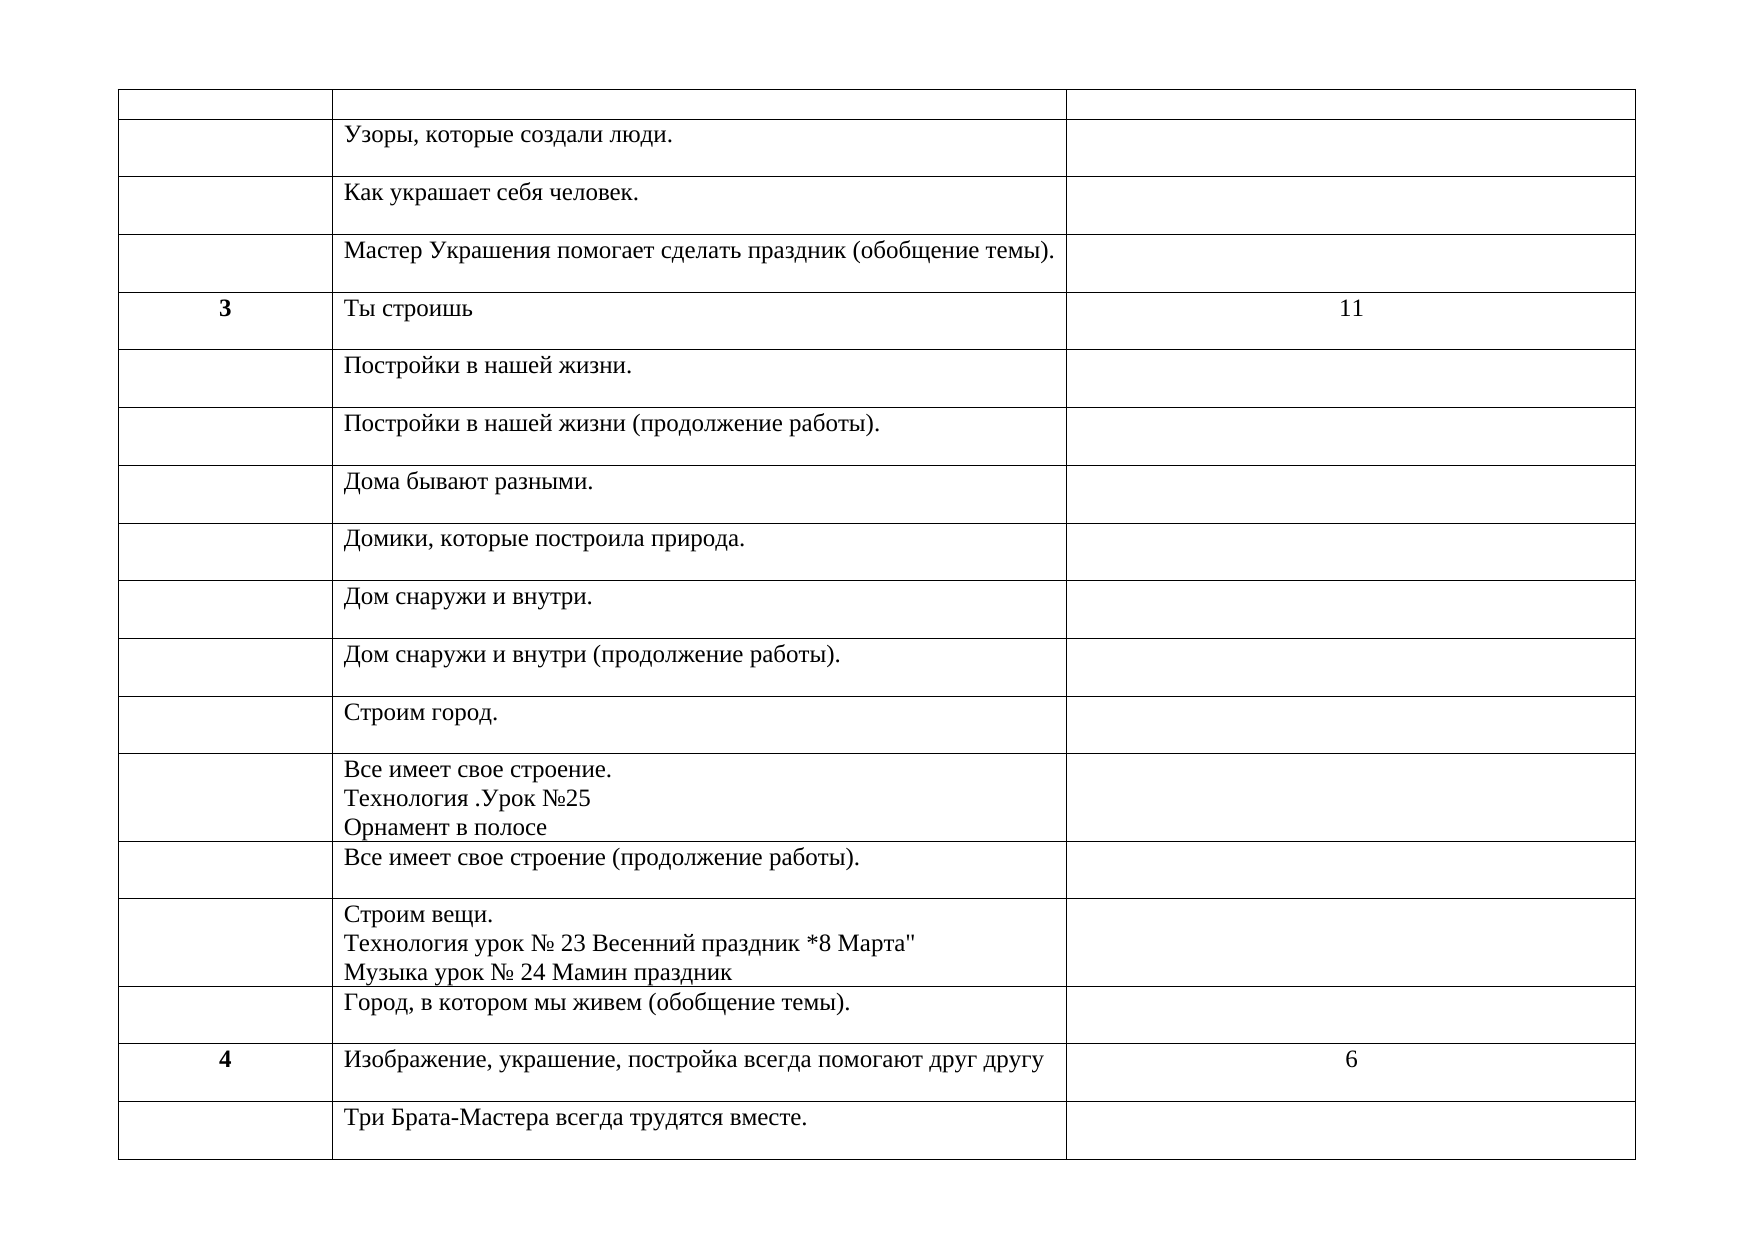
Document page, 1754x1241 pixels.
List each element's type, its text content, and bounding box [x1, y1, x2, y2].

table_cell [119, 754, 332, 841]
table_cell 3 [119, 293, 332, 349]
table_cell [1067, 235, 1635, 292]
table_cell [1067, 899, 1635, 986]
table_cell [119, 899, 332, 986]
table_cell [119, 350, 332, 407]
table_cell [1067, 408, 1635, 465]
table_cell Ты строишь [333, 293, 1066, 349]
table_cell 11 [1067, 293, 1635, 349]
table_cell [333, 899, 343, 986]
table_cell [1067, 177, 1635, 234]
table_cell [119, 120, 332, 176]
table_cell [119, 90, 332, 118]
table_cell [119, 842, 332, 898]
table_cell [1067, 466, 1635, 522]
table_cell 6 [1067, 1044, 1635, 1101]
table_cell [119, 177, 332, 234]
table_cell [119, 639, 332, 696]
table_cell Как украшает себя человек. [333, 177, 1066, 234]
table_cell Три Брата-Мастера всегда трудятся вместе. [333, 1102, 1066, 1159]
table_cell Дома бывают разными. [333, 466, 1066, 522]
table_cell [1067, 350, 1635, 407]
table_cell Мастер Украшения помогает сделать праздник (обобщение темы). [333, 235, 1066, 292]
table_cell [1067, 842, 1635, 898]
table_cell [1067, 697, 1635, 753]
table_cell Домики, которые построила природа. [333, 524, 1066, 580]
table_cell [1067, 120, 1635, 176]
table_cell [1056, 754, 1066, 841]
table_cell Изображение, украшение, постройка всегда помогают друг другу [333, 1044, 1066, 1101]
table_cell [119, 466, 332, 522]
table_cell [119, 987, 332, 1043]
table_cell Все имеет свое строение (продолжение работы). [333, 842, 1066, 898]
table_cell [119, 697, 332, 753]
table_cell Постройки в нашей жизни. [333, 350, 1066, 407]
table_cell Дом снаружи и внутри. [333, 581, 1066, 638]
table_cell Дом снаружи и внутри (продолжение работы). [333, 639, 1066, 696]
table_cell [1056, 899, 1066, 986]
table_cell [119, 1102, 332, 1159]
table_cell 4 [119, 1044, 332, 1101]
table_cell [119, 408, 332, 465]
table_cell [119, 235, 332, 292]
table_cell Постройки в нашей жизни (продолжение работы). [333, 408, 1066, 465]
table_cell [1067, 524, 1635, 580]
table_cell [1067, 987, 1635, 1043]
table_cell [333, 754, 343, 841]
table_cell [1067, 90, 1635, 118]
table_cell [1067, 581, 1635, 638]
table_cell Строим город. [333, 697, 1066, 753]
table_cell [1067, 639, 1635, 696]
table_cell [119, 524, 332, 580]
table_cell [119, 581, 332, 638]
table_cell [333, 90, 1066, 118]
table_cell [1067, 1102, 1635, 1159]
table_cell Город, в котором мы живем (обобщение темы). [333, 987, 1066, 1043]
table_cell Узоры, которые создали люди. [333, 120, 1066, 176]
table_cell [1067, 754, 1635, 841]
